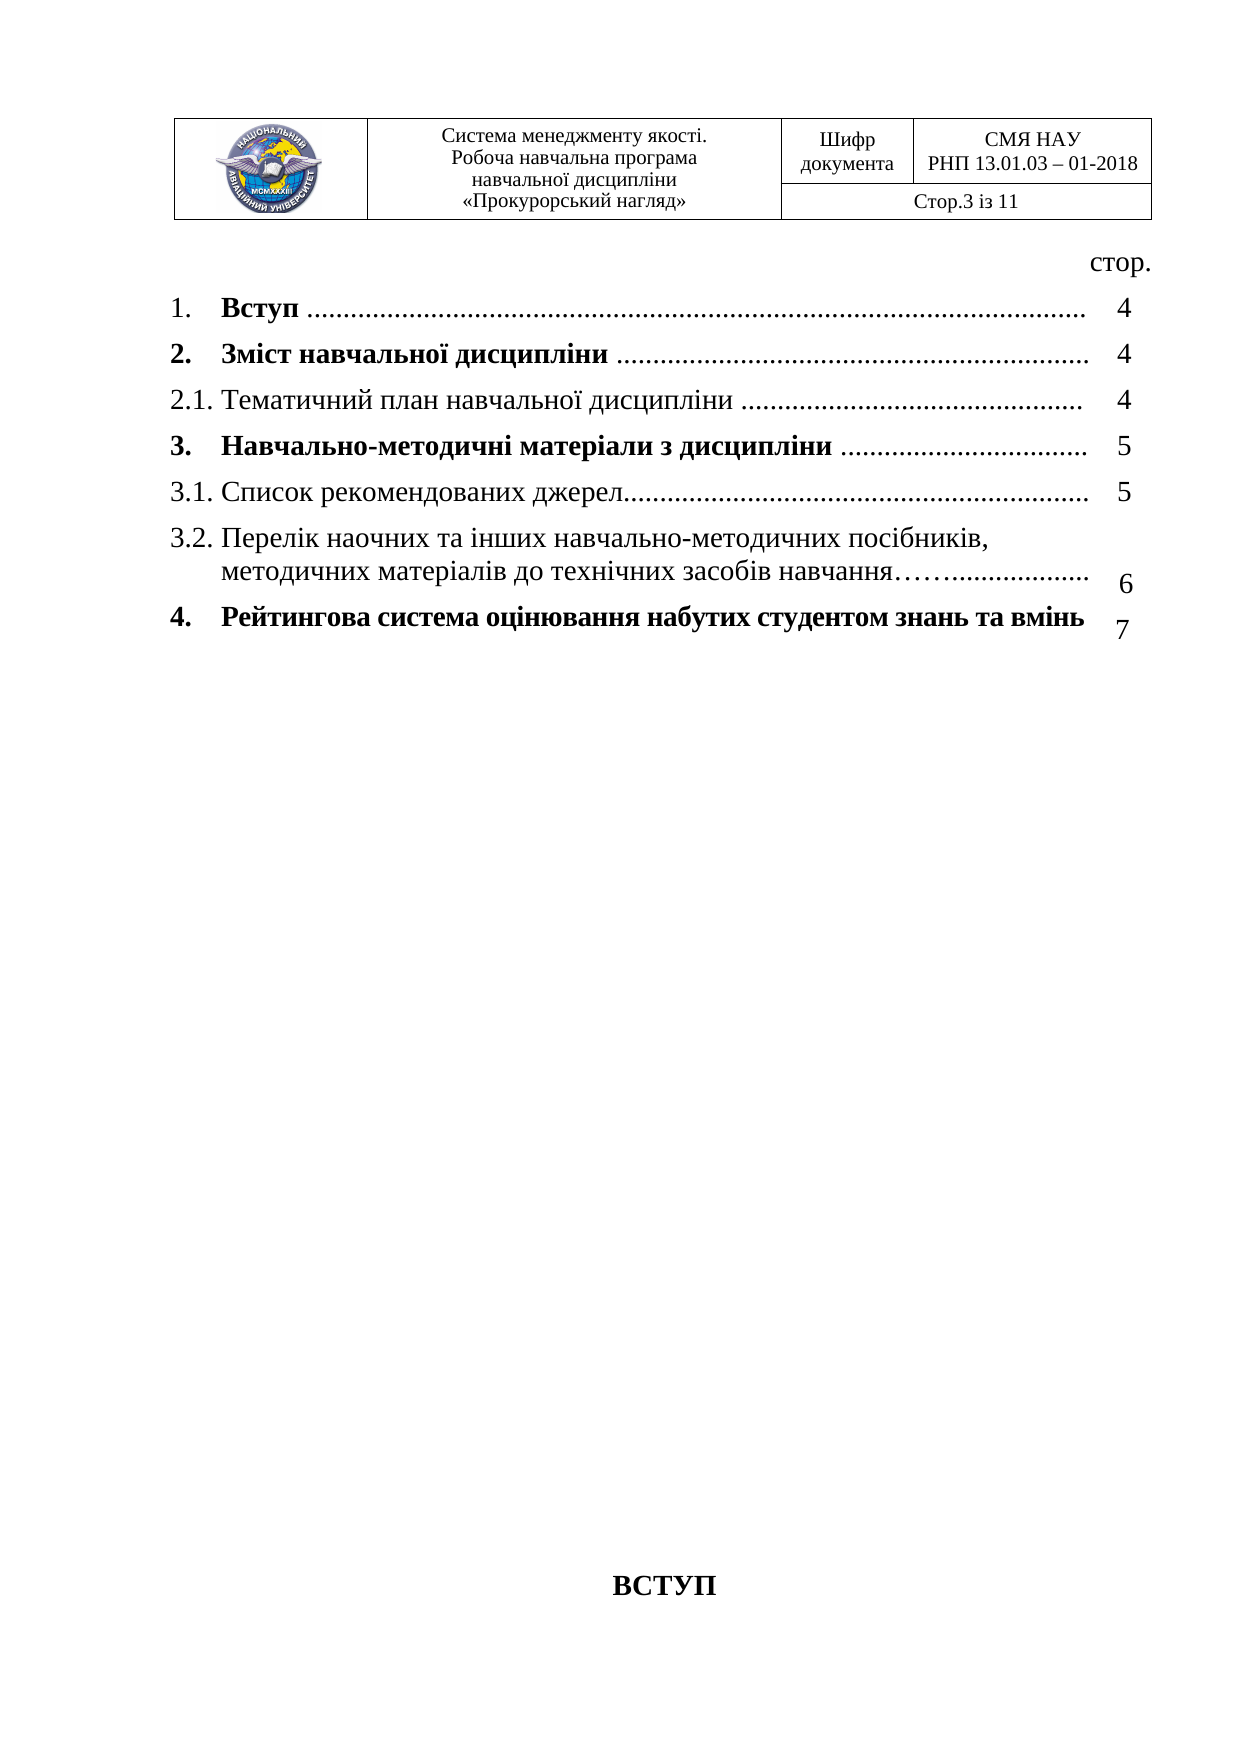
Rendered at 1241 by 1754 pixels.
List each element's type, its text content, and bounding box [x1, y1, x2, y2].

table_header 1. Вступ ........................................................................................................... 2. Зміст навчальної дисципліни ................................................................. 2.1. Тематичний план навчальної дисципліни ............................................... 3. Навчально-методичні матеріали з дисципліни .................................. 3.1. Список рекомендованих джерел................................................................ 3.2. Перелік наочних та інших навчально-методичних посібників, методичних матеріалів до технічних засобів навчання……................... 4. Рейтингова система оцінювання набутих студентом знань та вмінь [159, 277, 1096, 679]
table_header 4 4 4 5 5 6 7 [1096, 277, 1152, 679]
text ВСТУП [177, 1568, 1152, 1602]
text стор. [177, 244, 1152, 277]
picture [215, 121, 322, 212]
